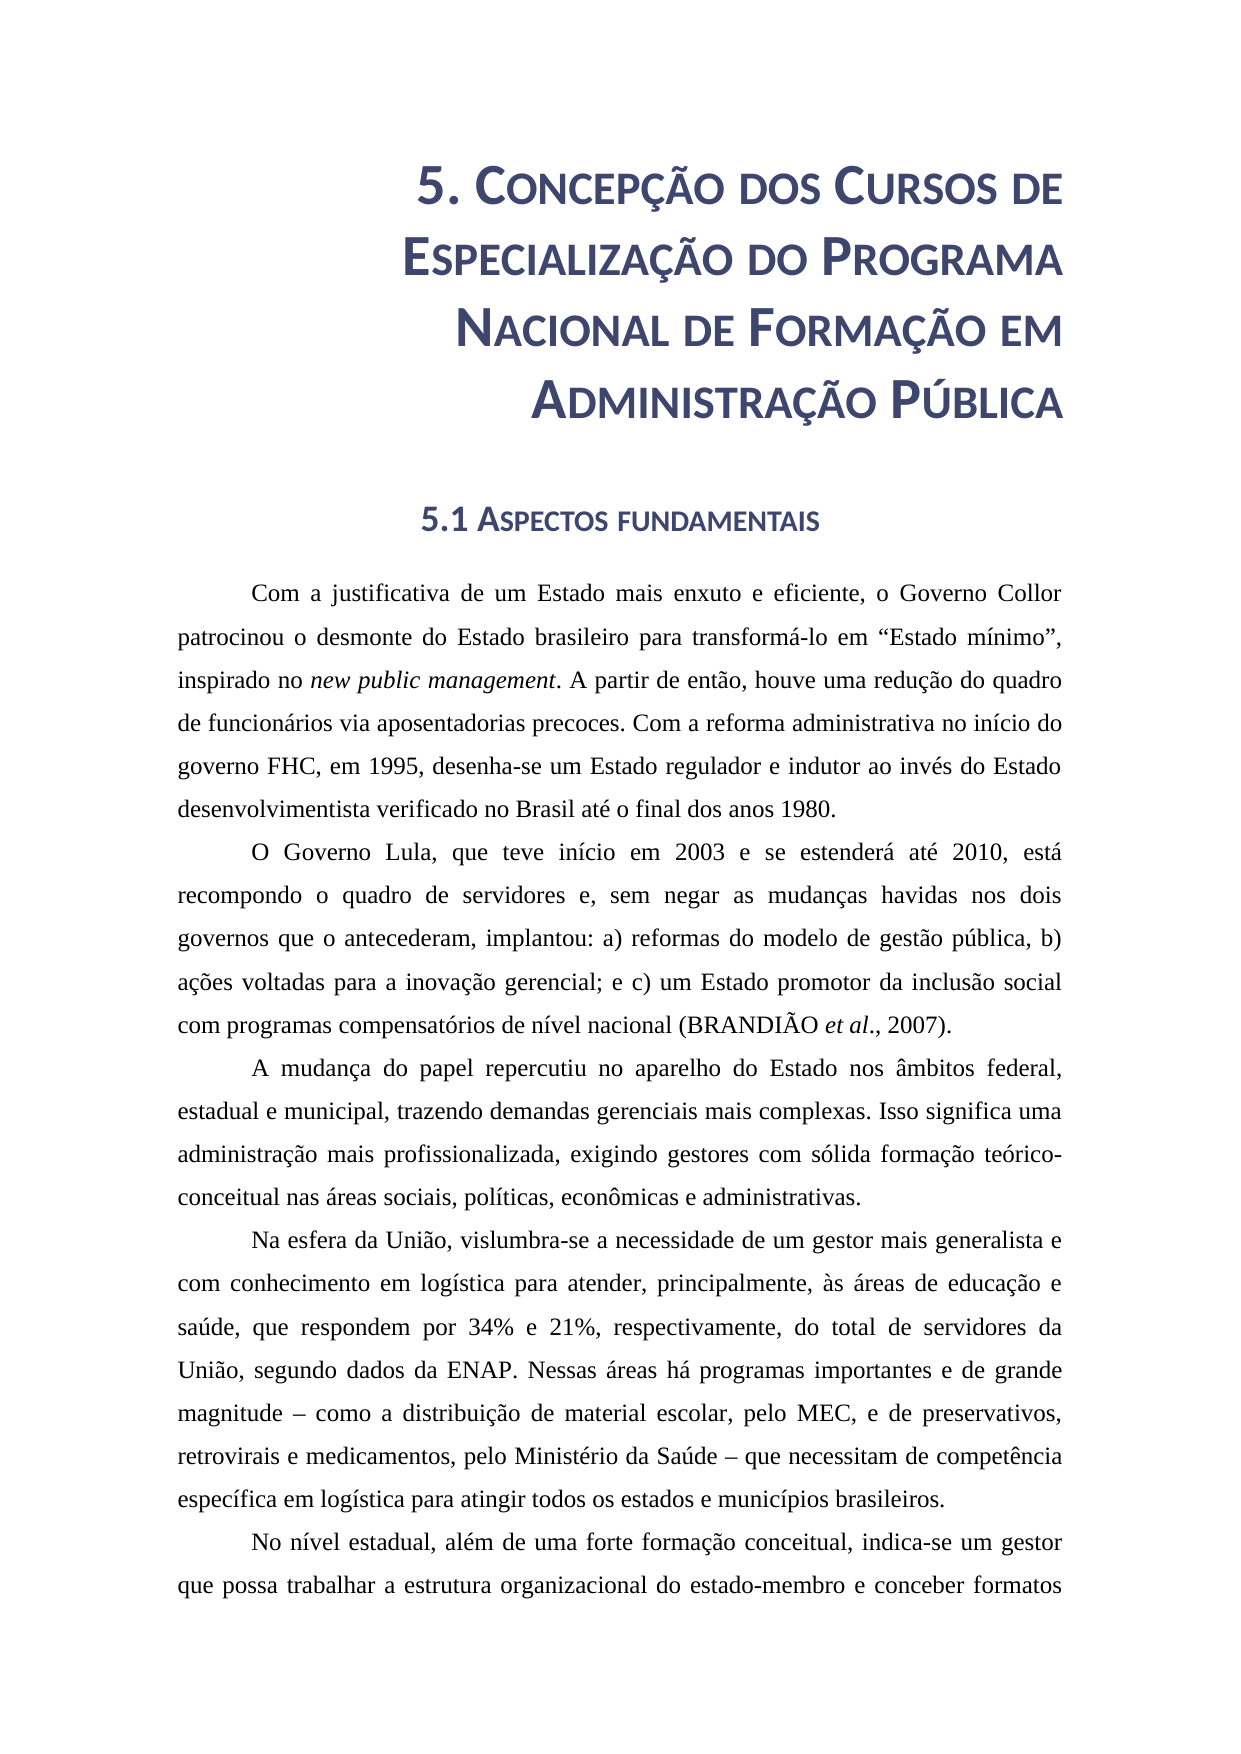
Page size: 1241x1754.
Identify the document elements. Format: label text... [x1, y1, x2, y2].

text Na esfera da União, vislumbra-se a necessidade de um gestor mais generalista e com conhecimento em logística para atender, principalmente, às áreas de educação e saúde, que respondem por 34% e 21%, respectivamente, do total de servidores da União, segundo dados da ENAP. Nessas áreas há programas importantes e de grande magnitude – como a distribuição de material escolar, pelo MEC, e de preservativos, retrovirais e medicamentos, pelo Ministério da Saúde – que necessitam de competência específica em logística para atingir todos os estados e municípios brasileiros. [177, 1225, 1063, 1513]
text 5.1 Aspectos fundamentais [177, 495, 1063, 541]
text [177, 1527, 1063, 1599]
text O Governo Lula, que teve início em 2003 e se estenderá até 2010, está recompondo o quadro de servidores e, sem negar as mudanças havidas nos dois governos que o antecederam, implantou: a) reformas do modelo de gestão pública, b) ações voltadas para a inovação gerencial; e c) um Estado promotor da inclusão social com programas compensatórios de nível nacional (BRANDIÃO et al., 2007). [177, 837, 1063, 1038]
text Com a justificativa de um Estado mais enxuto e eficiente, o Governo Collor patrocinou o desmonte do Estado brasileiro para transformá-lo em “Estado mínimo”, inspirado no new public management. A partir de então, houve uma redução do quadro de funcionários via aposentadorias precoces. Com a reforma administrativa no início do governo FHC, em 1995, desenha-se um Estado regulador e indutor ao invés do Estado desenvolvimentista verificado no Brasil até o final dos anos 1980. [177, 578, 1063, 823]
text 5. Concepção dos Cursos de Especialização do Programa Nacional de Formação [177, 148, 1063, 433]
text A mudança do papel repercutiu no aparelho do Estado nos âmbitos federal, estadual e municipal, trazendo demandas gerenciais mais complexas. Isso significa uma administração mais profissionalizada, exigindo gestores com sólida formação teórico-conceitual nas áreas sociais, políticas, econômicas e administrativas. [177, 1053, 1063, 1211]
